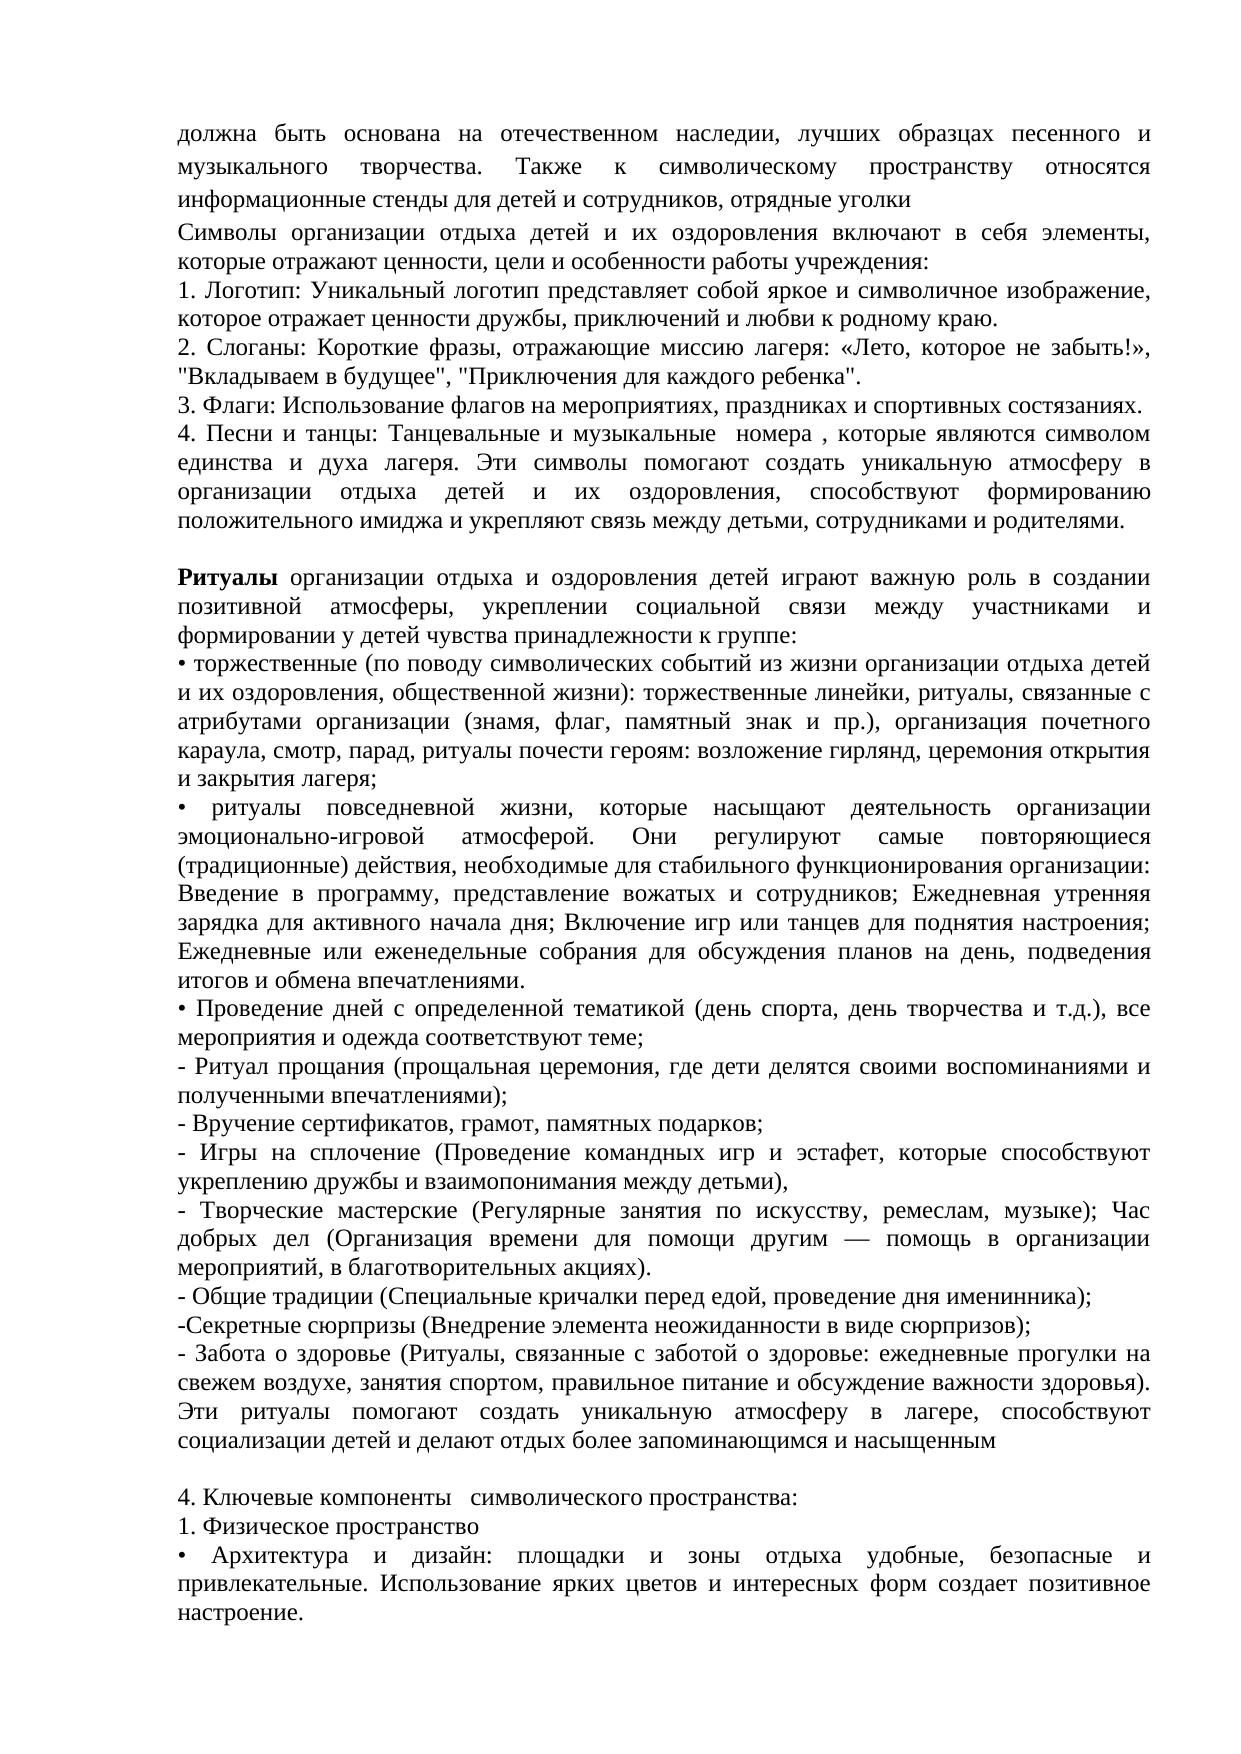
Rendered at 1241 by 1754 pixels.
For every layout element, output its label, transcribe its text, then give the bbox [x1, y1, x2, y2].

text 2. Слоганы: Короткие фразы, отражающие миссию лагеря: «Лето, которое не забыть!», "Вкладываем в будущее", "Приключения для каждого ребенка". [177, 332, 1152, 390]
text • Архитектура и дизайн: площадки и зоны отдыха удобные, безопасные и привлекательные. Использование ярких цветов и интересных форм создает позитивное настроение. [177, 1540, 1152, 1626]
text - Забота о здоровье (Ритуалы, связанные с заботой о здоровье: ежедневные прогулки на свежем воздухе, занятия спортом, правильное питание и обсуждение важности здоровья). Эти ритуалы помогают создать уникальную атмосферу в лагере, способствуют социализации детей и делают отдых более запоминающимся и насыщенным [177, 1338, 1152, 1453]
text - Игры на сплочение (Проведение командных игр и эстафет, которые способствуют укреплению дружбы и взаимопонимания между детьми), [177, 1137, 1152, 1195]
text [177, 118, 1152, 213]
text - Ритуал прощания (прощальная церемония, где дети делятся своими воспоминаниями и полученными впечатлениями); [177, 1051, 1152, 1108]
text - Вручение сертификатов, грамот, памятных подарков; [177, 1108, 1152, 1137]
text • торжественные (по поводу символических событий из жизни организации отдыха детей и их оздоровления, общественной жизни): торжественные линейки, ритуалы, связанные с атрибутами организации (знамя, флаг, памятный знак и пр.), организация почетного караула, смотр, парад, ритуалы почести героям: возложение гирлянд, церемония открытия и закрытия лагеря; [177, 648, 1152, 792]
text - Творческие мастерские (Регулярные занятия по искусству, ремеслам, музыке); Час добрых дел (Организация времени для помощи другим — помощь в организации мероприятий, в благотворительных акциях). [177, 1195, 1152, 1281]
text -Секретные сюрпризы (Внедрение элемента неожиданности в виде сюрпризов); [177, 1310, 1152, 1338]
text Ритуалы организации отдыха и оздоровления детей играют важную роль в создании позитивной атмосферы, укреплении социальной связи между участниками и формировании у детей чувства принадлежности к группе: [177, 562, 1152, 648]
text • Проведение дней с определенной тематикой (день спорта, день творчества и т.д.), все мероприятия и одежда соответствуют теме; [177, 993, 1152, 1051]
text 1. Физическое пространство [177, 1511, 1152, 1540]
text 4. Ключевые компоненты символического пространства: [177, 1482, 1152, 1511]
text 3. Флаги: Использование флагов на мероприятиях, праздниках и спортивных состязаниях. [177, 390, 1152, 418]
text • ритуалы повседневной жизни, которые насыщают деятельность организации эмоционально-игровой атмосферой. Они регулируют самые повторяющиеся (традиционные) действия, необходимые для стабильного функционирования организации: Введение в программу, представление вожатых и сотрудников; Ежедневная утренняя зарядка для активного начала дня; Включение игр или танцев для поднятия настроения; Ежедневные или еженедельные собрания для обсуждения планов на день, подведения итогов и обмена впечатлениями. [177, 792, 1152, 993]
text - Общие традиции (Специальные кричалки перед едой, проведение дня именинника); [177, 1281, 1152, 1310]
text Символы организации отдыха детей и их оздоровления включают в себя элементы, которые отражают ценности, цели и особенности работы учреждения: [177, 217, 1152, 275]
text 1. Логотип: Уникальный логотип представляет собой яркое и символичное изображение, которое отражает ценности дружбы, приключений и любви к родному краю. [177, 275, 1152, 332]
text 4. Песни и танцы: Танцевальные и музыкальные номера , которые являются символом единства и духа лагеря. Эти символы помогают создать уникальную атмосферу в организации отдыха детей и их оздоровления, способствуют формированию положительного имиджа и укрепляют связь между детьми, сотрудниками и родителями. [177, 418, 1152, 533]
